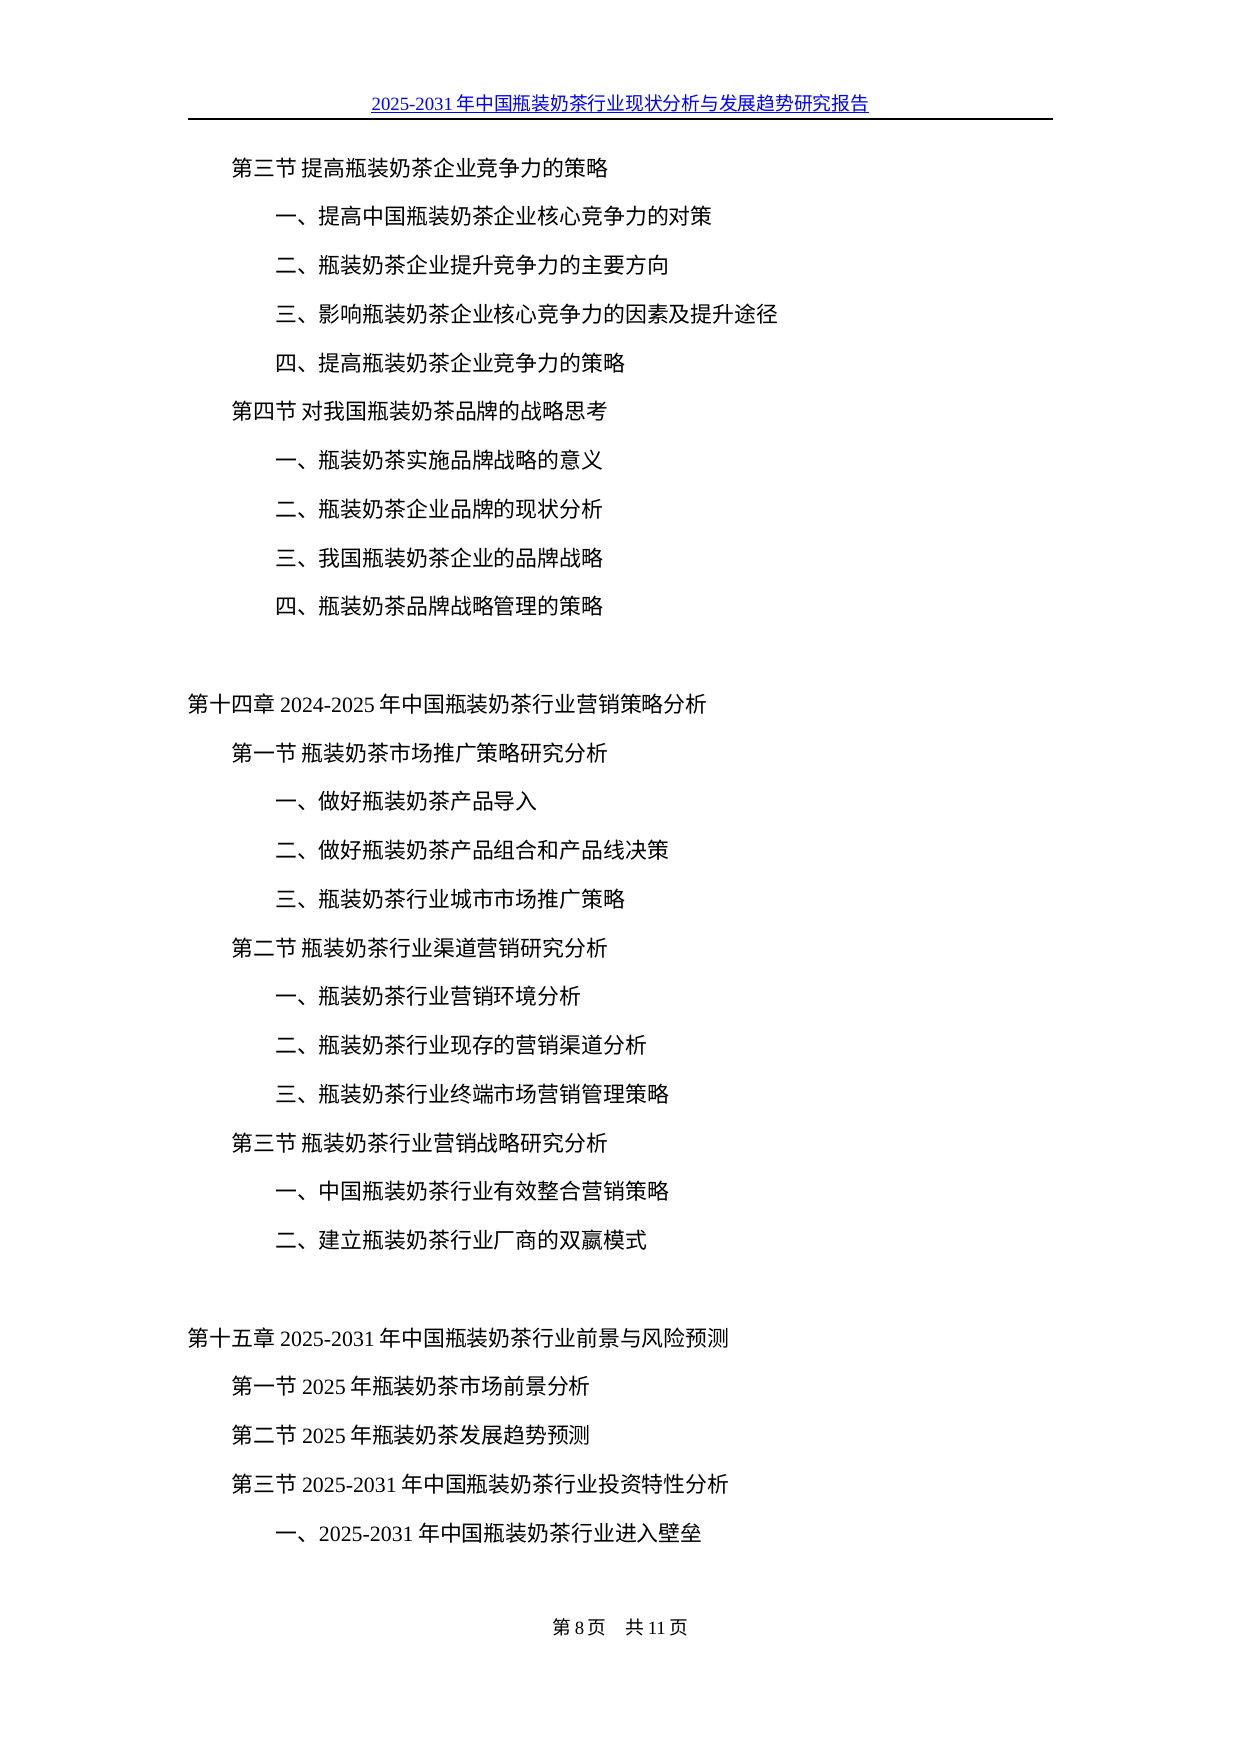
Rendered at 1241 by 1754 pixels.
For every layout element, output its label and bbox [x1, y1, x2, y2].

text [187, 150, 1053, 1548]
